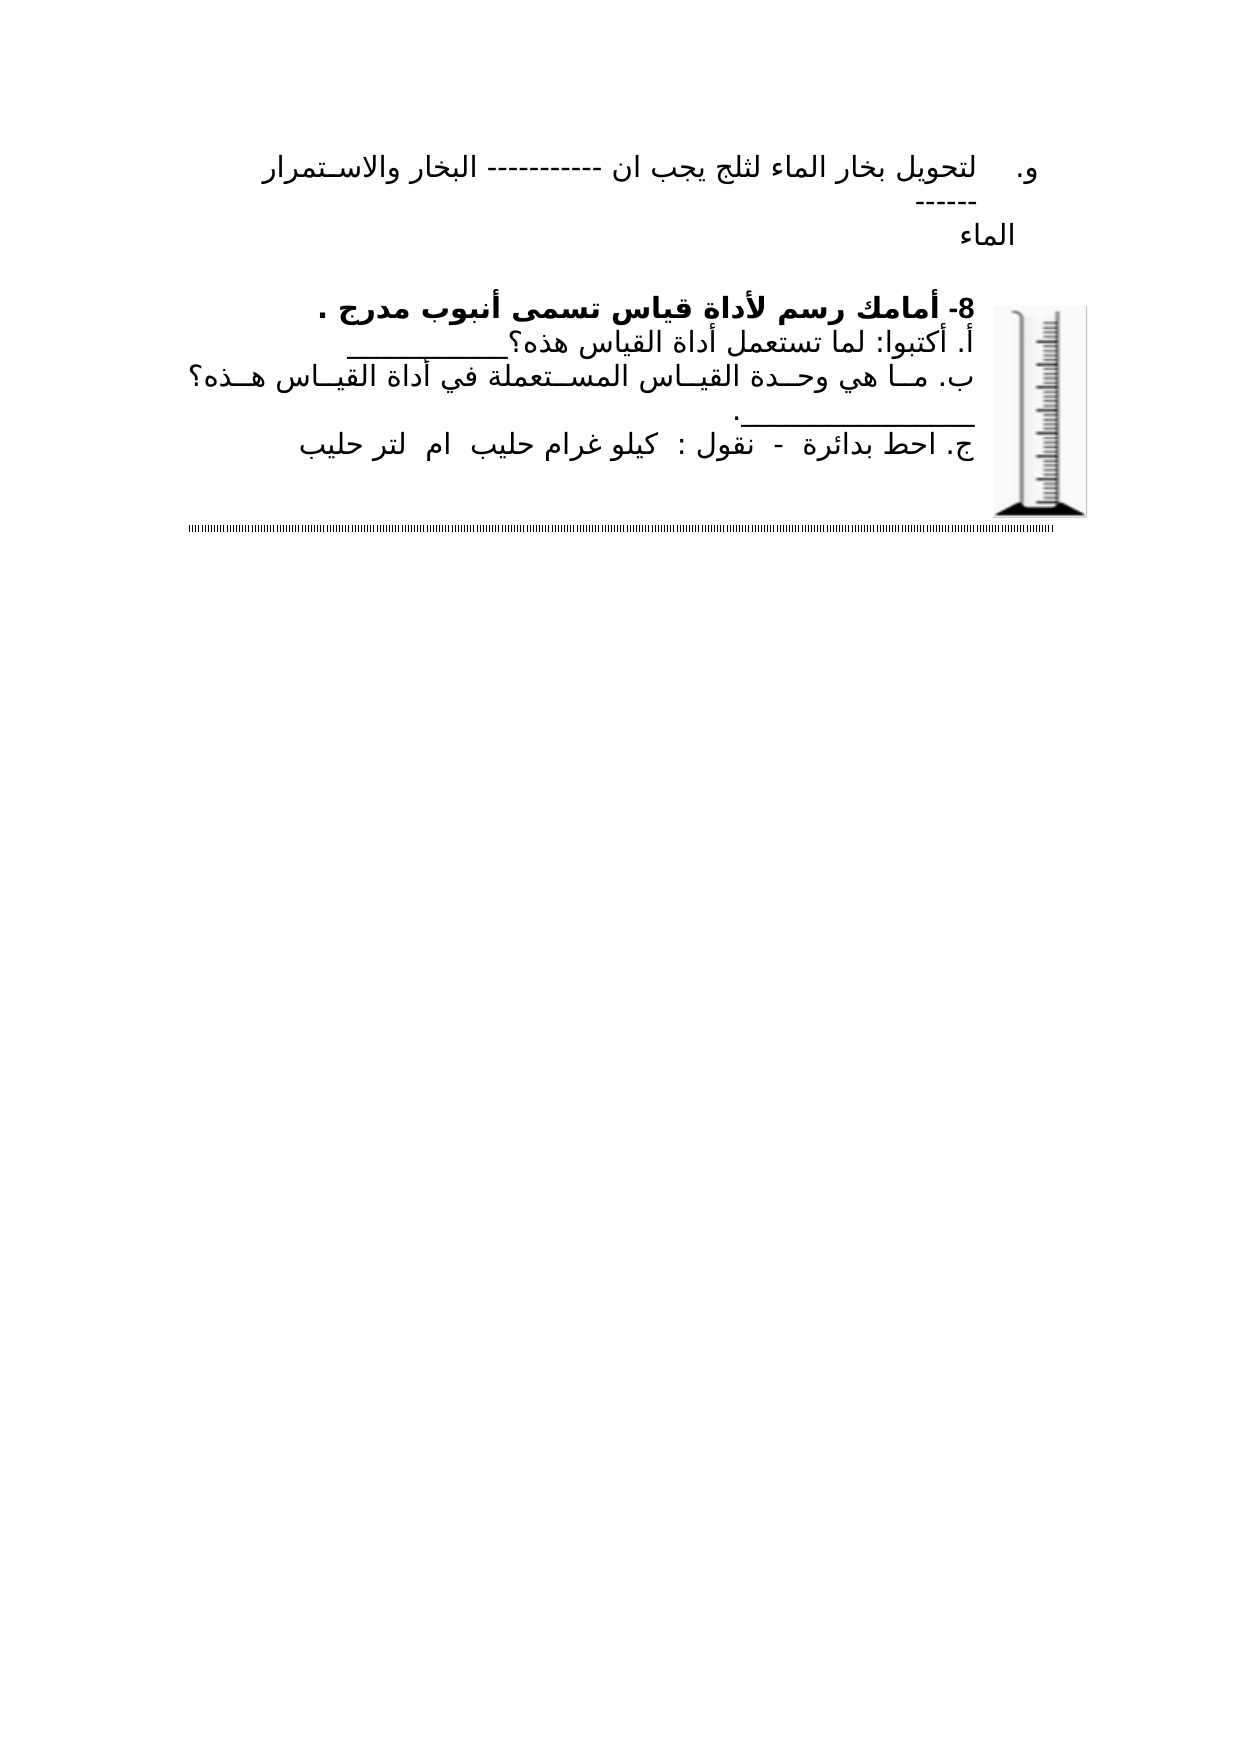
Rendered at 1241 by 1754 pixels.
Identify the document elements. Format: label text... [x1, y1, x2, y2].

text ب. ما هي وحدة القياس المستعملة في أداة القياس هذه؟________________. [187, 360, 993, 428]
text الماء [187, 218, 1053, 252]
text 8- أمامك رسم لأداة قياس تسمى أنبوب مدرج . [187, 292, 1053, 326]
text ج. احط بدائرة - نقول : كيلو غرام حليب ام لتر حليب [187, 428, 993, 462]
list لتحويل بخار الماء لثلج يجب ان ----------- البخار والاستمرار ------ [262, 150, 1015, 218]
picture [993, 306, 1089, 519]
text أ. أكتبوا: لما تستعمل أداة القياس هذه؟___________ [187, 326, 993, 360]
